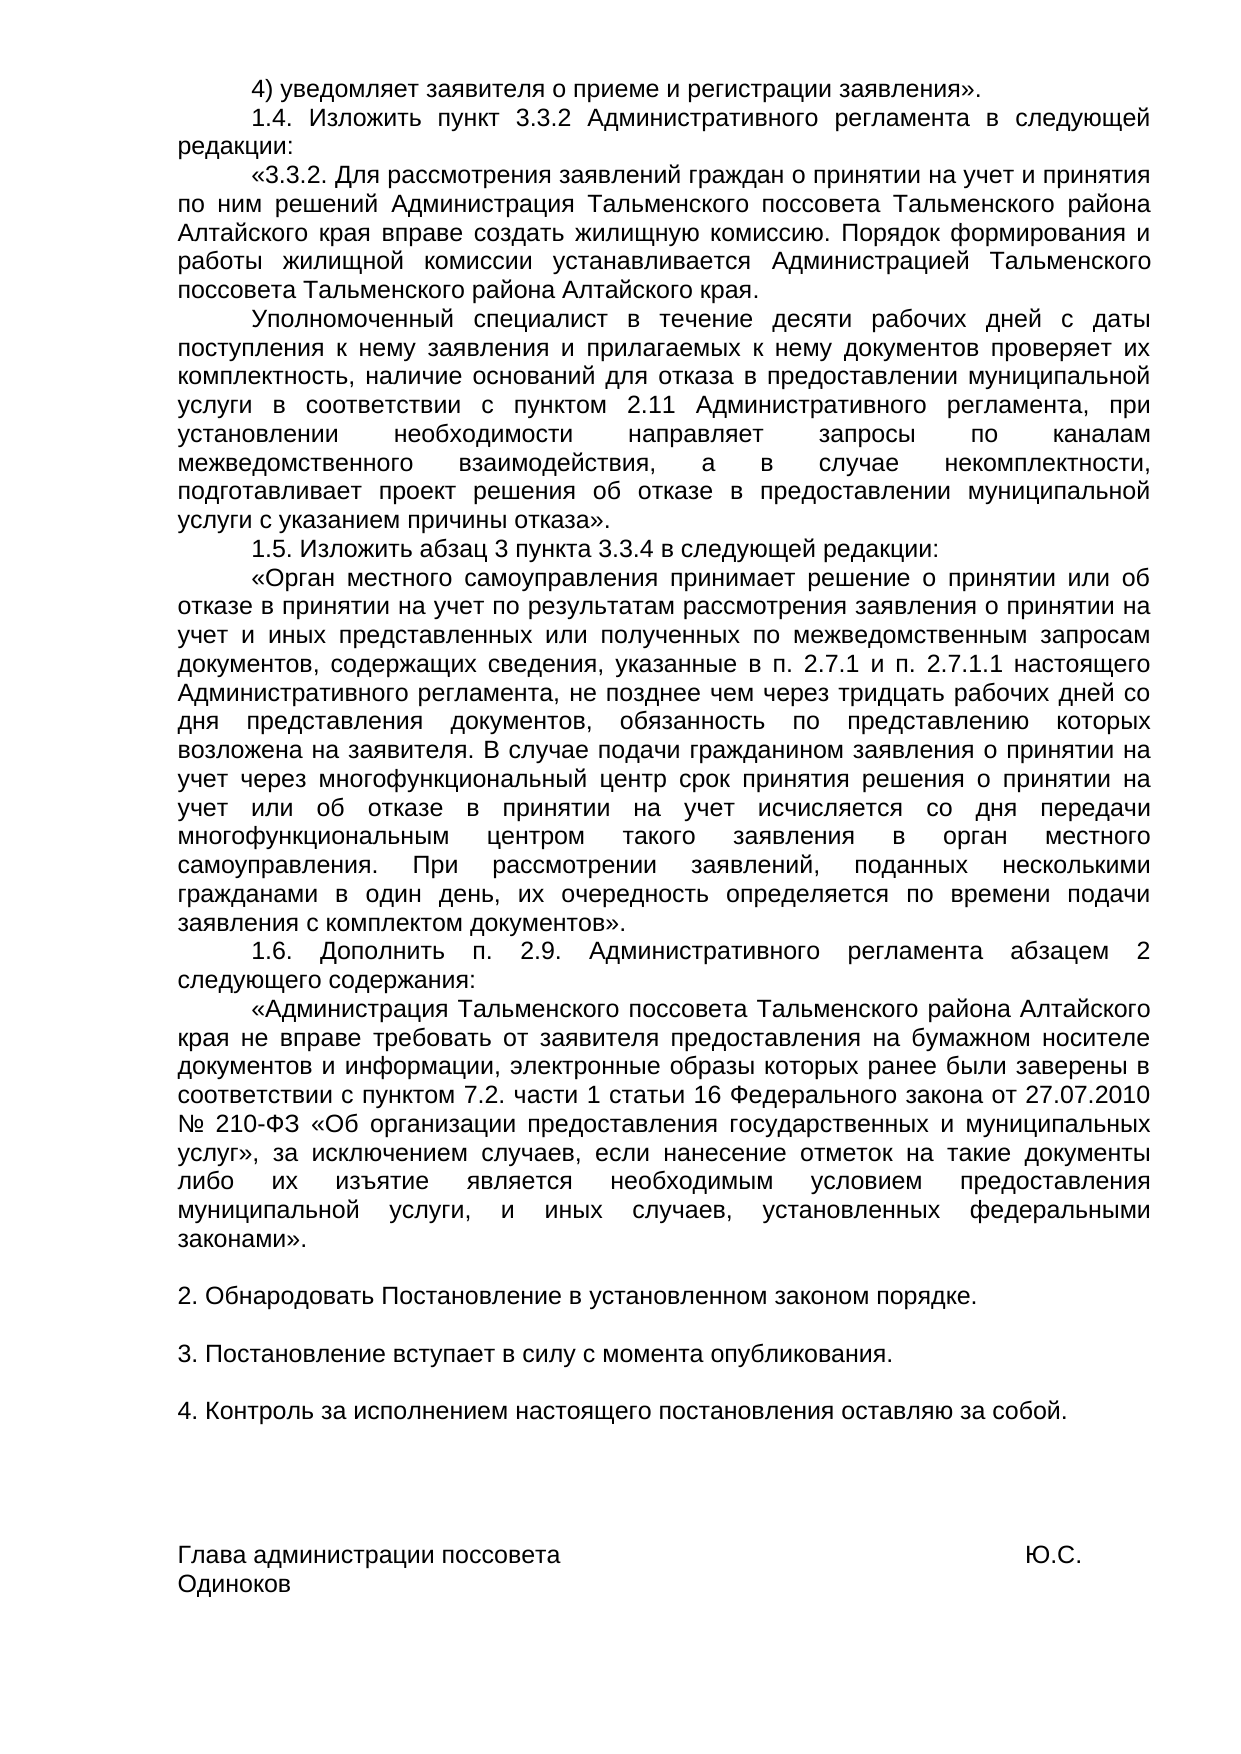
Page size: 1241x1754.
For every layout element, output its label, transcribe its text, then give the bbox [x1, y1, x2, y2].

text 2. Обнародовать Постановление в установленном законом порядке. [177, 1281, 1120, 1310]
text «Орган местного самоуправления принимает решение о принятии или об отказе в принятии на учет по результатам рассмотрения заявления о принятии на учет и иных представленных или полученных по межведомственным запросам документов, содержащих сведения, указанные в п. 2.7.1 и п. 2.7.1.1 настоящего Административного регламента, не позднее чем через тридцать рабочих дней со дня представления документов, обязанность по представлению которых возложена на заявителя. В случае подачи гражданином заявления о принятии на учет через многофункциональный центр срок принятия решения о принятии на учет или об отказе в принятии на учет исчисляется со дня передачи многофункциональным центром такого заявления в орган местного самоуправления. При рассмотрении заявлений, поданных несколькими гражданами в один день, их очередность определяется по времени подачи заявления с комплектом документов». [177, 563, 1152, 936]
text 3. Постановление вступает в силу с момента опубликования. [177, 1339, 1120, 1368]
text 1.6. Дополнить п. 2.9. Административного регламента абзацем 2 следующего содержания: [177, 936, 1152, 994]
text 4. Контроль за исполнением настоящего постановления оставляю за собой. [177, 1396, 1120, 1425]
text 1.5. Изложить абзац 3 пункта 3.3.4 в следующей редакции: [177, 534, 1152, 563]
text «Администрация Тальменского поссовета Тальменского района Алтайского края не вправе требовать от заявителя предоставления на бумажном носителе документов и информации, электронные образы которых ранее были заверены в соответствии с пунктом 7.2. части 1 статьи 16 Федерального закона от 27.07.2010 № 210-ФЗ «Об организации предоставления государственных и муниципальных услуг», за исключением случаев, если нанесение отметок на такие документы либо их изъятие является необходимым условием предоставления муниципальной услуги, и иных случаев, установленных федеральными законами». [177, 994, 1152, 1253]
text «3.3.2. Для рассмотрения заявлений граждан о принятии на учет и принятия по ним решений Администрация Тальменского поссовета Тальменского района Алтайского края вправе создать жилищную комиссию. Порядок формирования и работы жилищной комиссии устанавливается Администрацией Тальменского поссовета Тальменского района Алтайского края. [177, 160, 1152, 304]
text 1.4. Изложить пункт 3.3.2 Административного регламента в следующей редакции: [177, 103, 1152, 160]
text Глава администрации поссовета Ю.С. Одиноков [177, 1540, 1158, 1598]
text 4) уведомляет заявителя о приеме и регистрации заявления». [177, 74, 1152, 103]
text Уполномоченный специалист в течение десяти рабочих дней с даты поступления к нему заявления и прилагаемых к нему документов проверяет их комплектность, наличие оснований для отказа в предоставлении муниципальной услуги в соответствии с пунктом 2.11 Административного регламента, при установлении необходимости направляет запросы по каналам межведомственного взаимодействия, а в случае некомплектности, подготавливает проект решения об отказе в предоставлении муниципальной услуги с указанием причины отказа». [177, 304, 1152, 534]
